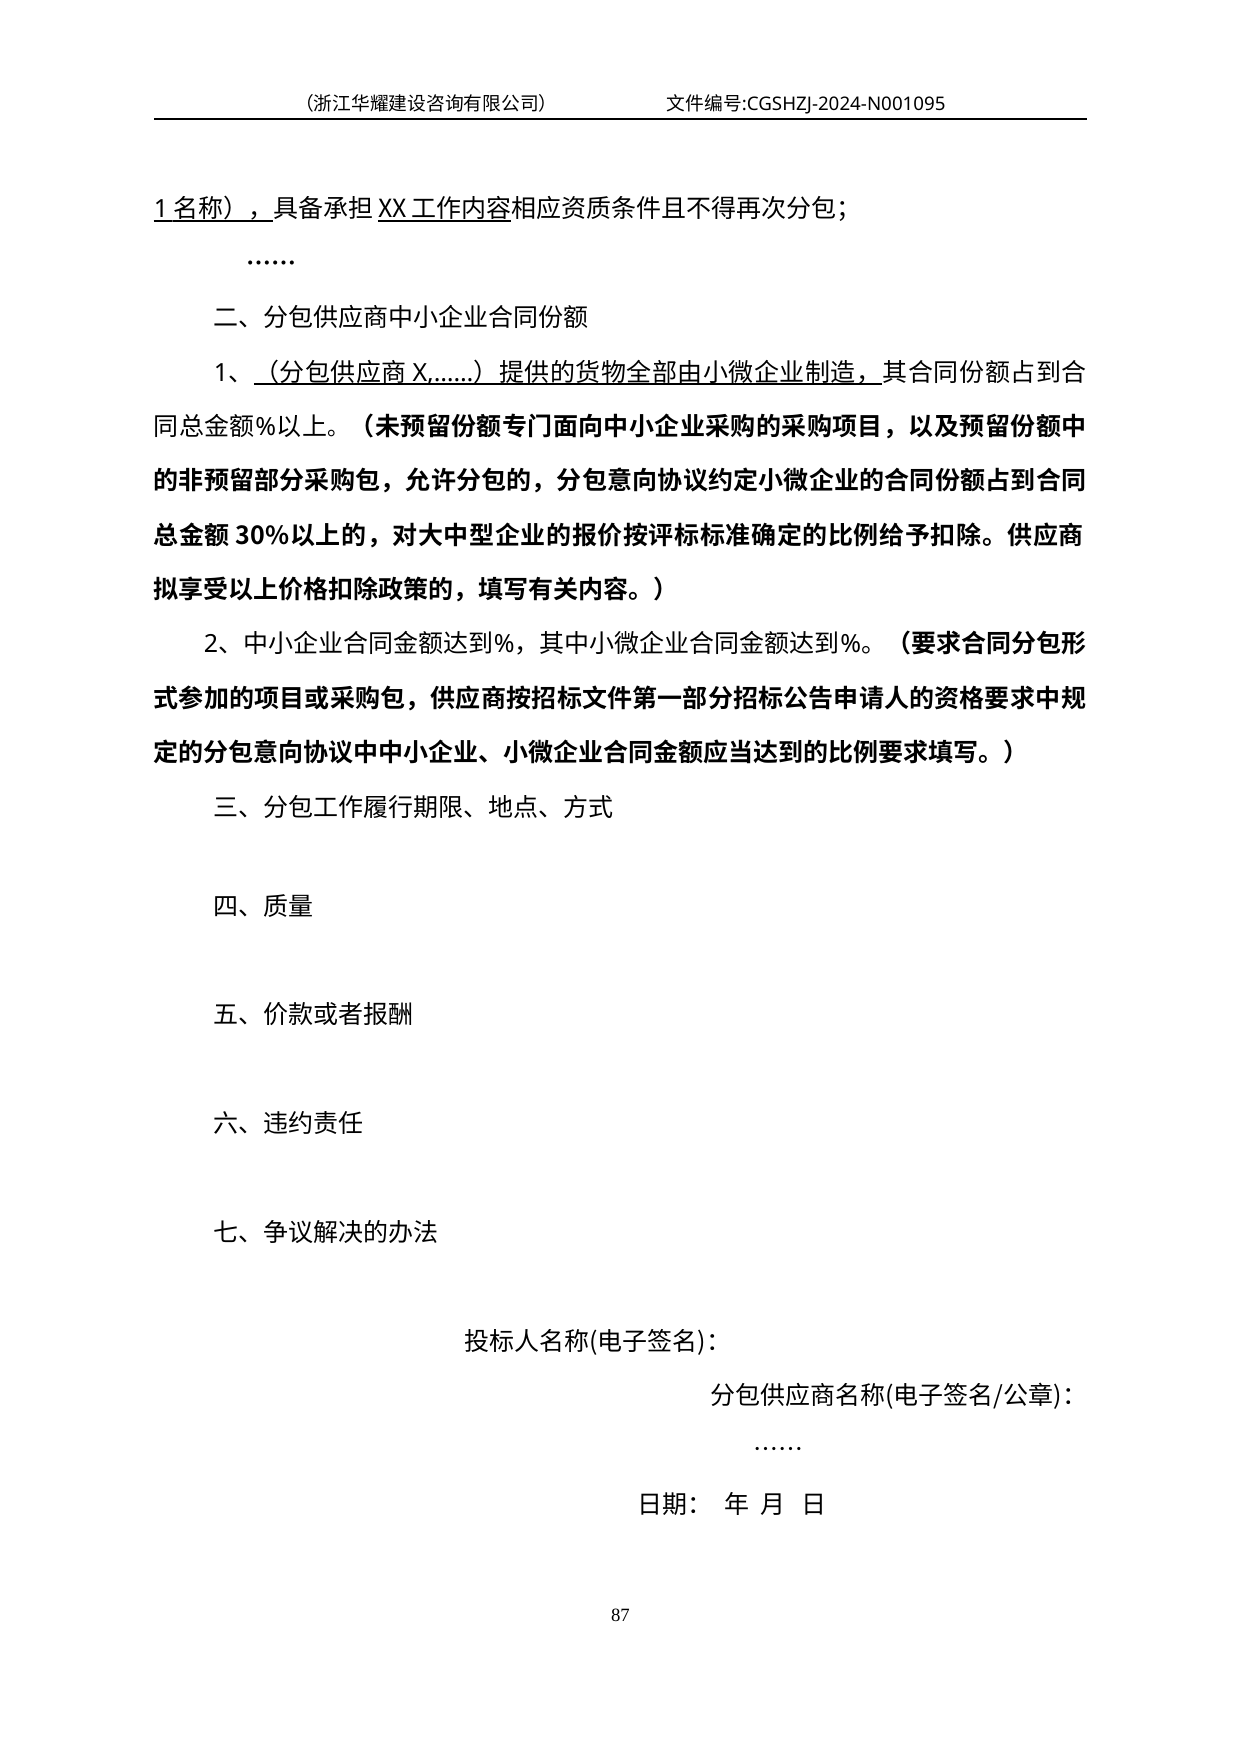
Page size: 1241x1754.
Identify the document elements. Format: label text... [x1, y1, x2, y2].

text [153, 189, 1087, 225]
text 投标人名称(电子签名)： [228, 1321, 1087, 1357]
subtitle …… [223, 243, 1087, 279]
text 三、分包工作履行期限、地点、方式 [153, 787, 1087, 823]
text 1、（分包供应商X,……）提供的货物全部由小微企业制造，其合同份额占到合同总金额%以上。（未预留份额专门面向中小企业采购的采购项目，以及预留份额中的非预留部分采购包，允许分包的，分包意向协议约定小微企业的合同份额占到合同总金额30%以上的，对大中型企业的报价按评标标准确定的比例给予扣除。供应商拟享受以上价格扣除政策的，填写有关内容。） [153, 352, 1087, 606]
text 七、争议解决的办法 [153, 1212, 1087, 1249]
text 二、分包供应商中小企业合同份额 [153, 298, 1087, 334]
text 分包供应商名称(电子签名/公章)： [153, 1376, 1087, 1412]
text 日期： 年 月 日 [153, 1484, 1087, 1521]
text 2、中小企业合同金额达到%，其中小微企业合同金额达到%。（要求合同分包形式参加的项目或采购包，供应商按招标文件第一部分招标公告申请人的资格要求中规定的分包意向协议中中小企业、小微企业合同金额应当达到的比例要求填写。） [153, 624, 1087, 769]
text 五、价款或者报酬 [153, 995, 1087, 1031]
text 六、违约责任 [213, 1104, 1087, 1140]
text …… [153, 1430, 1087, 1466]
text 四、质量 [153, 886, 1087, 922]
